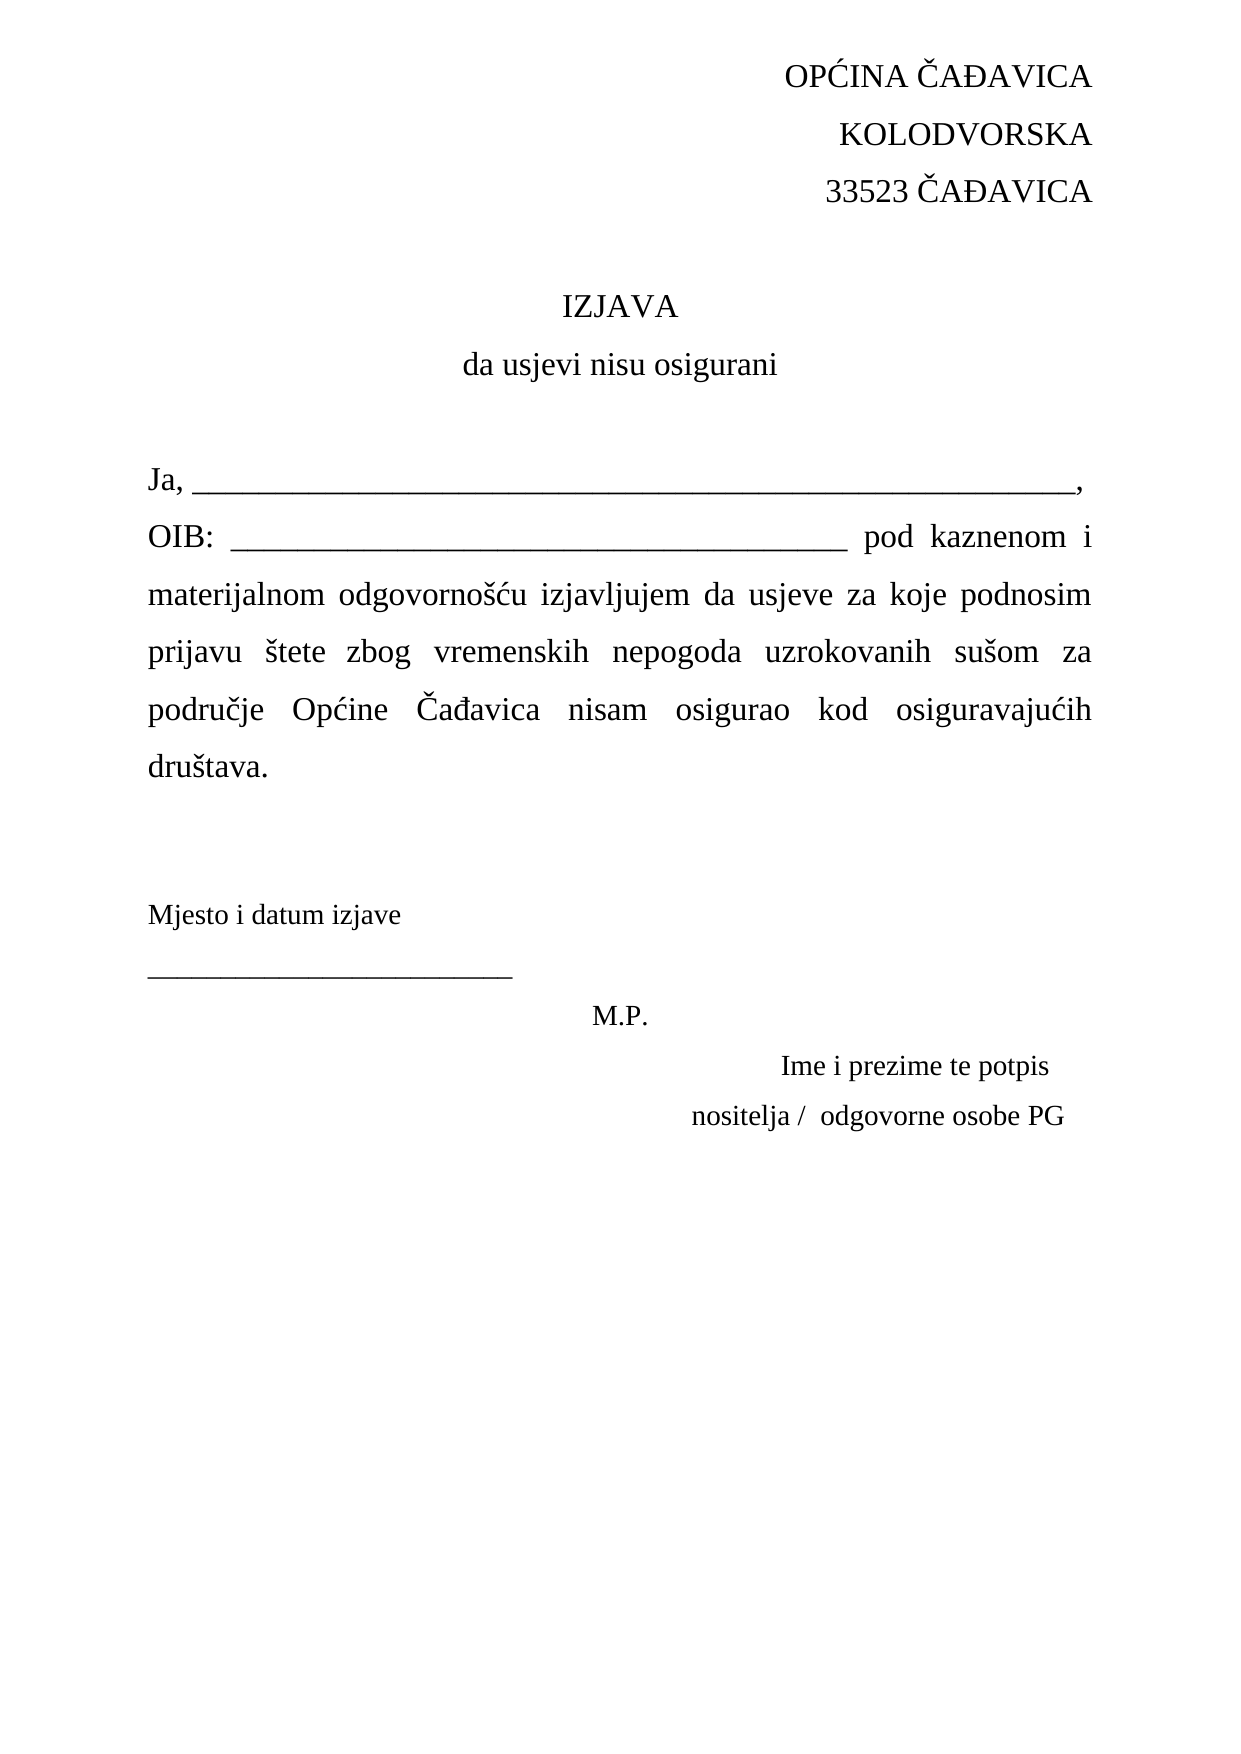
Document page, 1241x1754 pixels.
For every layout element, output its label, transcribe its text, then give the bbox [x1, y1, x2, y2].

text da usjevi nisu osigurani [148, 344, 1093, 382]
text IZJAVA [148, 286, 1093, 324]
text M.P. [148, 998, 1093, 1031]
text Ja, _____________________________________________________, [148, 459, 1093, 497]
text Ime i prezime te potpis nositelja / odgovorne osobe PG [664, 1048, 1093, 1132]
text OIB: _____________________________________ pod kaznenom i materijalnom odgovornošću izjavljujem da usjeve za koje podnosim prijavu štete zbog vremenskih nepogoda uzrokovanih sušom za područje Općine Čađavica nisam osigurao kod osiguravajućih društava. [148, 516, 1093, 784]
text _________________________ [148, 948, 1093, 981]
text KOLODVORSKA [148, 114, 1093, 152]
text 33523 ČAĐAVICA [148, 171, 1093, 209]
text Mjesto i datum izjave [148, 897, 1093, 931]
text OPĆINA ČAĐAVICA [148, 56, 1093, 94]
